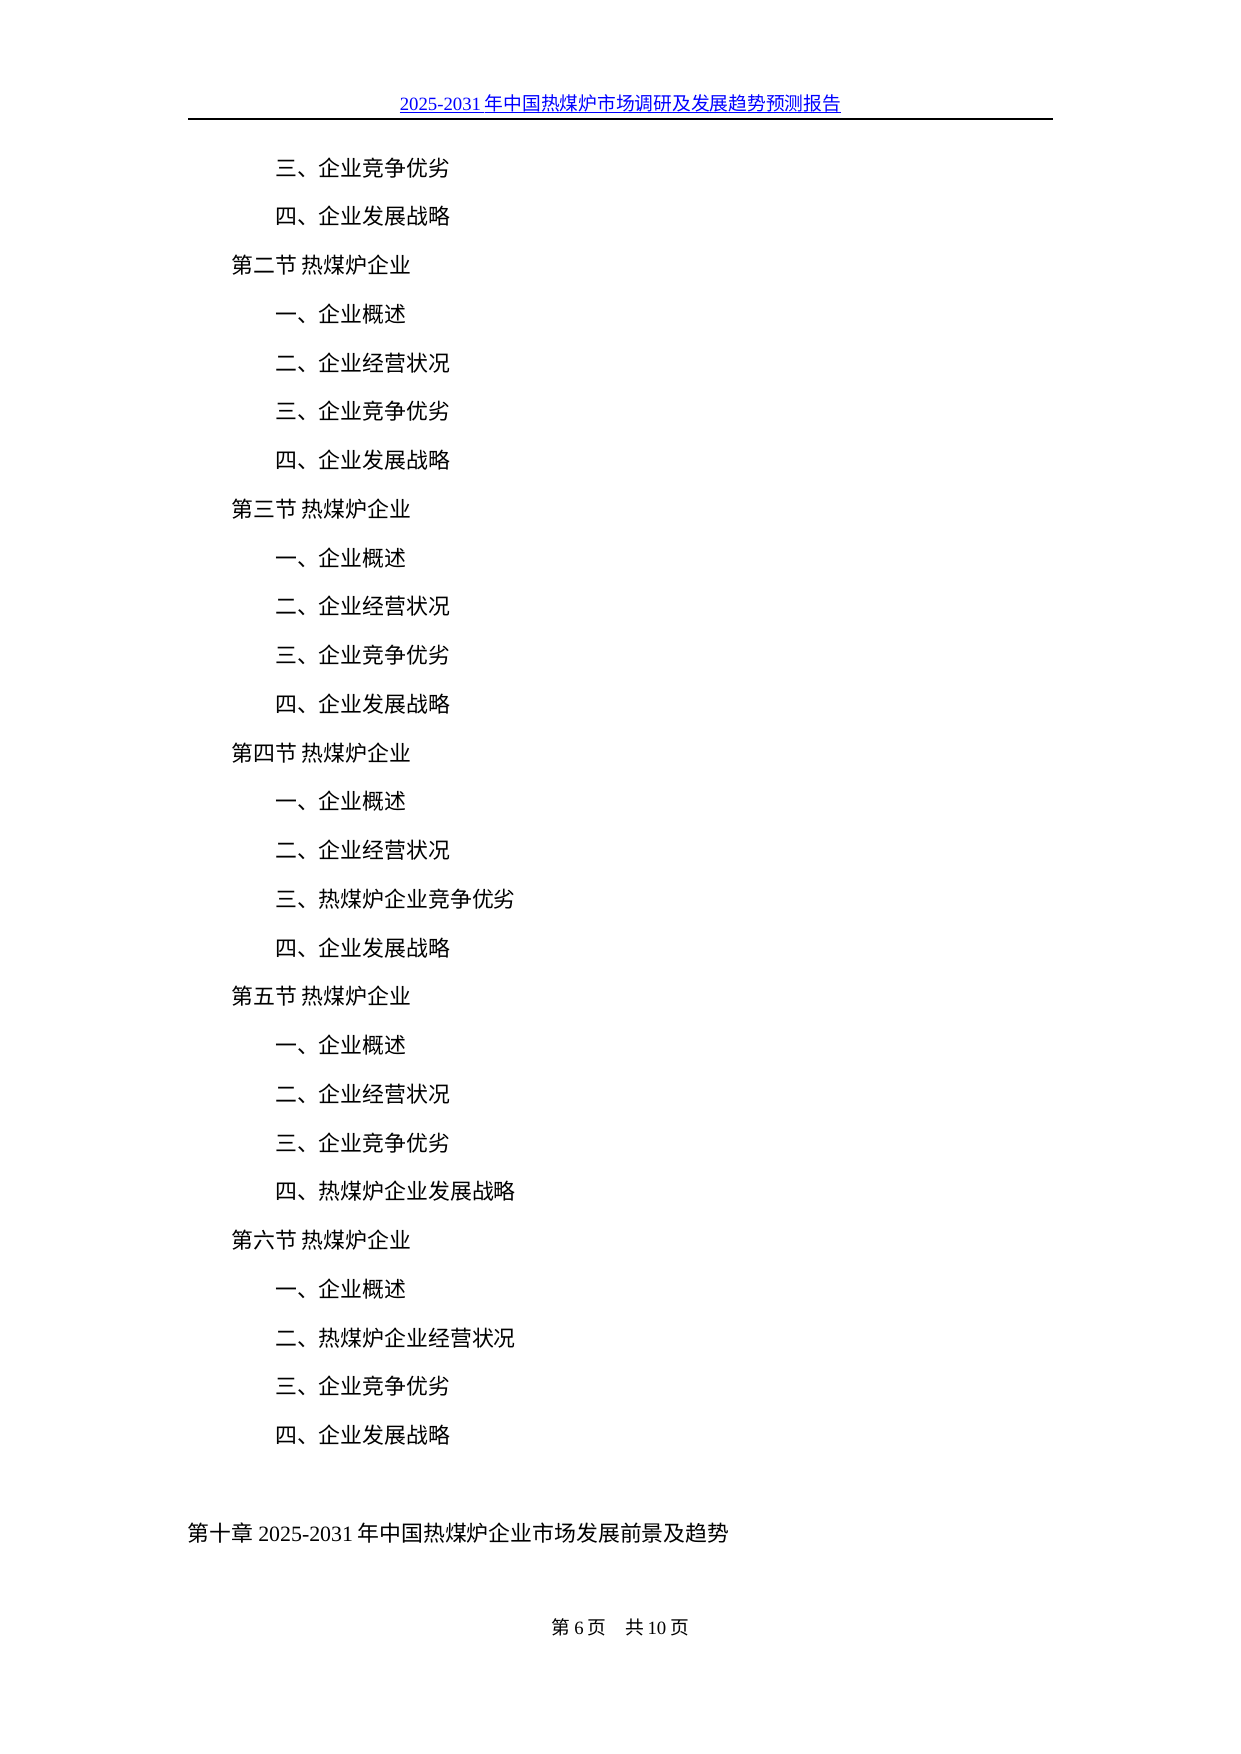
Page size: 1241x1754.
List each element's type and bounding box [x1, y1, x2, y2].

text [187, 150, 1053, 1548]
